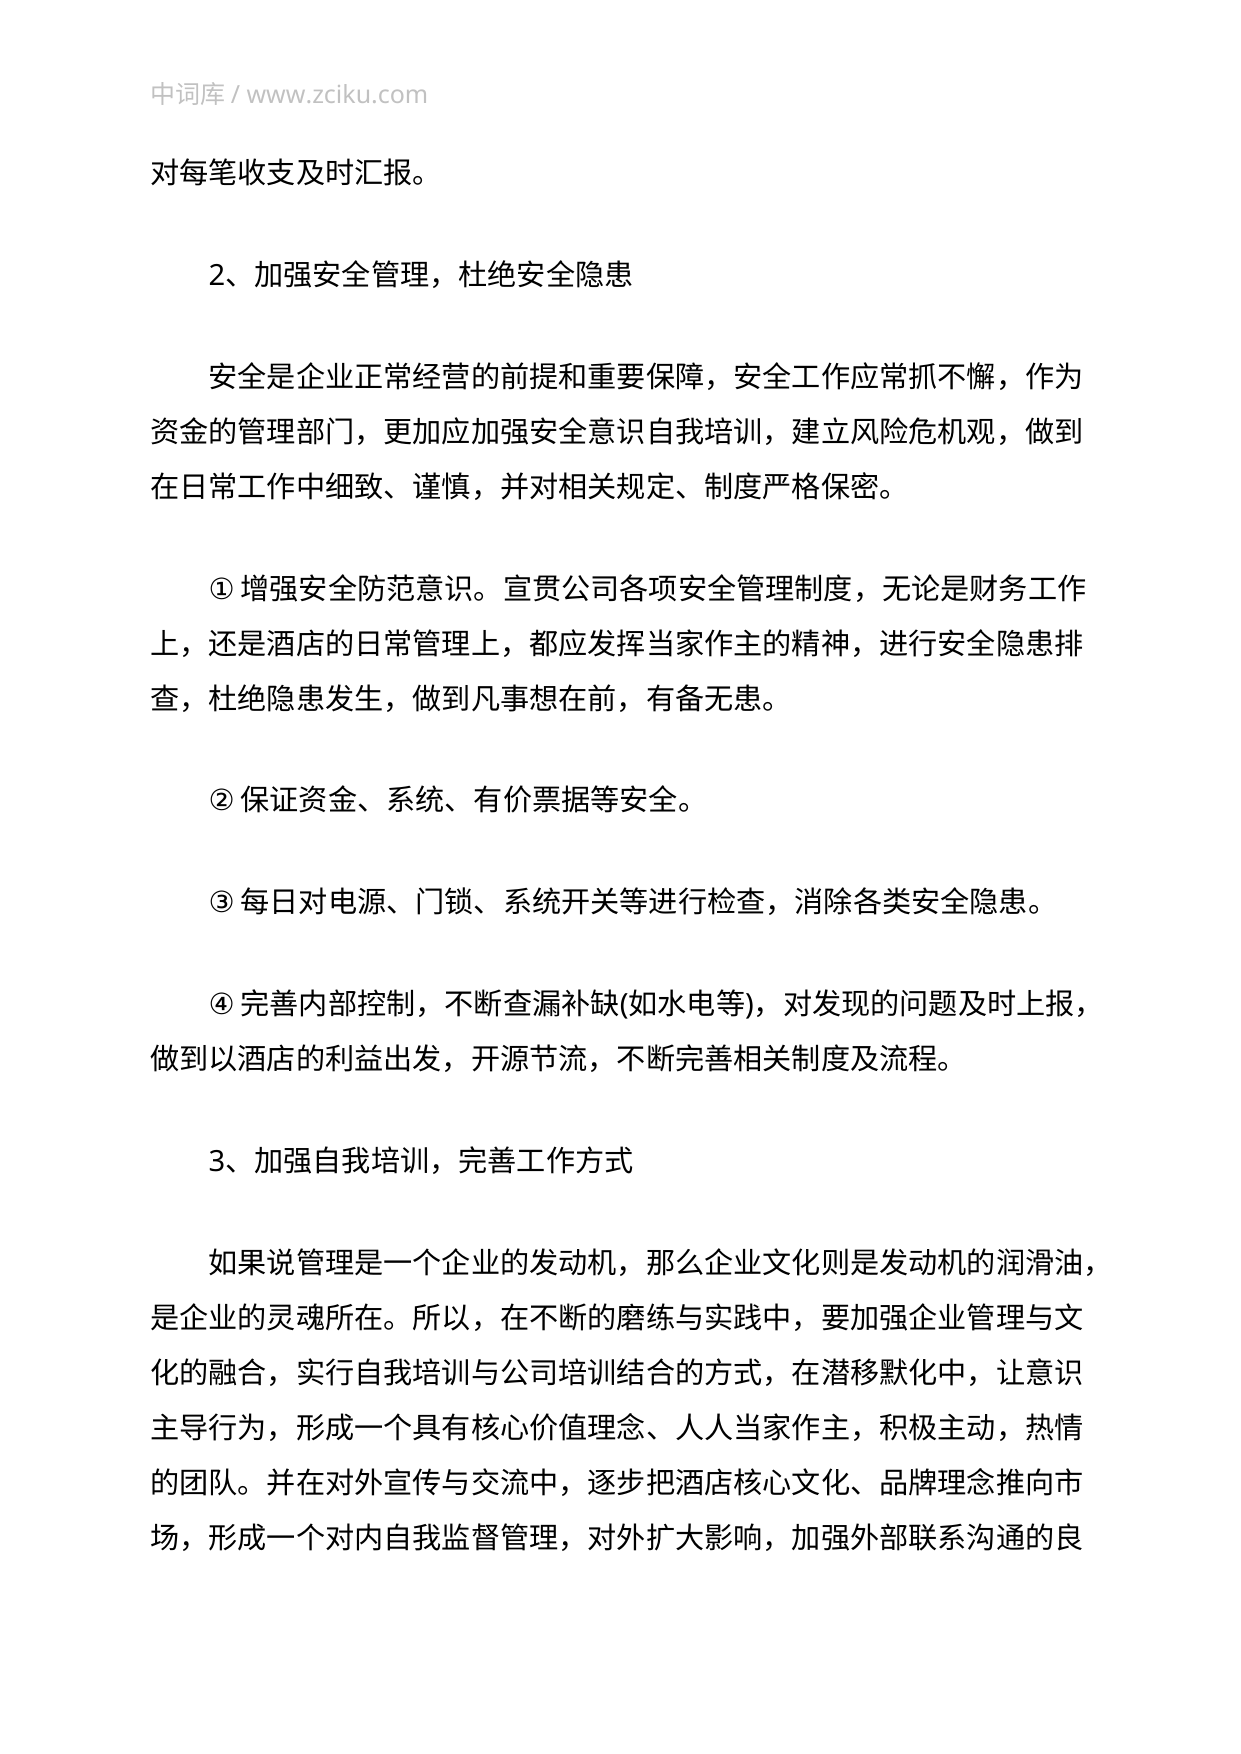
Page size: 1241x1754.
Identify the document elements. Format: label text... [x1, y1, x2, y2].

text ③每日对电源、门锁、系统开关等进行检查，消除各类安全隐患。 [150, 879, 1090, 921]
text 安全是企业正常经营的前提和重要保障，安全工作应常抓不懈，作为资金的管理部门，更加应加强安全意识自我培训，建立风险危机观，做到在日常工作中细致、谨慎，并对相关规定、制度严格保密。 [150, 354, 1090, 506]
text ①增强安全防范意识。宣贯公司各项安全管理制度，无论是财务工作上，还是酒店的日常管理上，都应发挥当家作主的精神，进行安全隐患排查，杜绝隐患发生，做到凡事想在前，有备无患。 [150, 565, 1090, 717]
text ④完善内部控制，不断查漏补缺(如水电等)，对发现的问题及时上报，做到以酒店的利益出发，开源节流，不断完善相关制度及流程。 [150, 981, 1090, 1078]
text ②保证资金、系统、有价票据等安全。 [150, 777, 1090, 819]
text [150, 150, 1090, 192]
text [150, 1240, 1090, 1556]
text 3、加强自我培训，完善工作方式 [150, 1138, 1090, 1180]
text 2、加强安全管理，杜绝安全隐患 [150, 252, 1090, 294]
